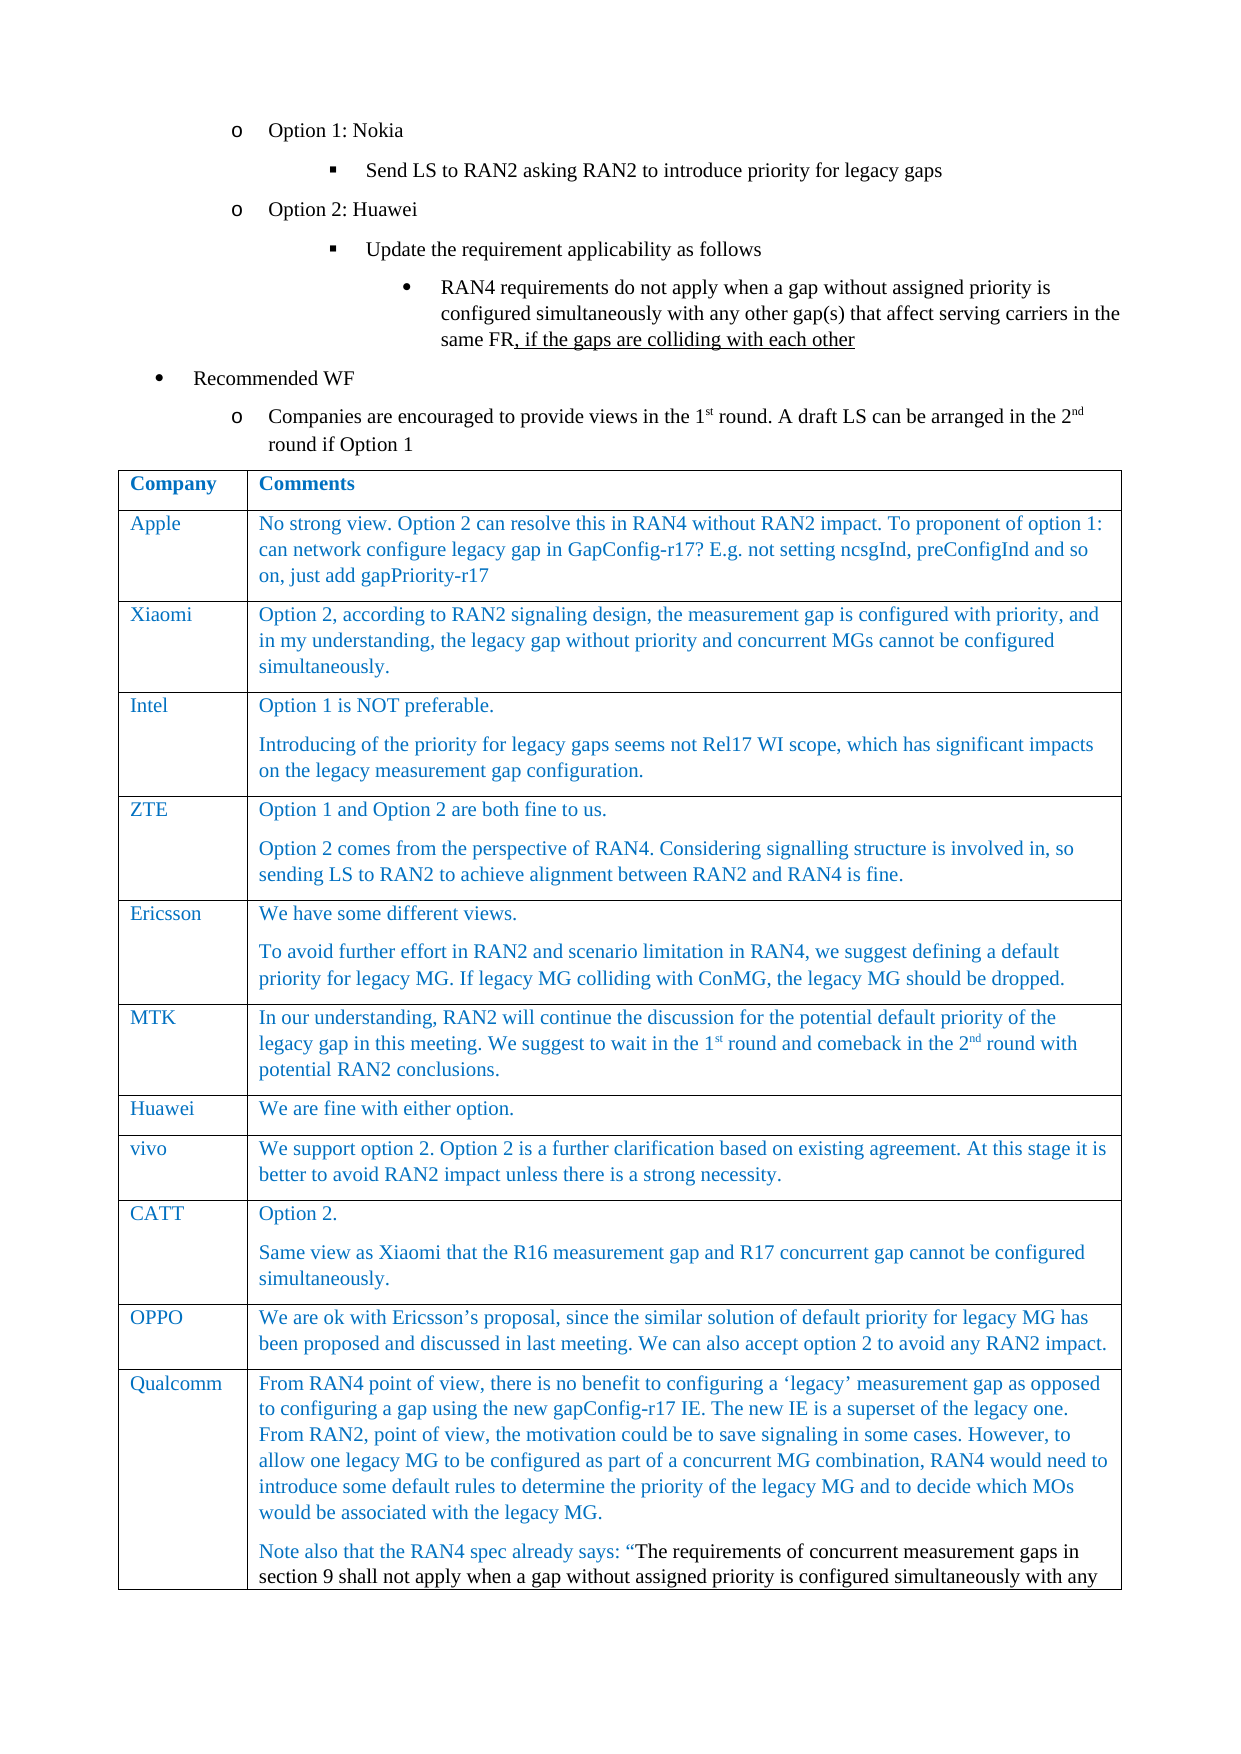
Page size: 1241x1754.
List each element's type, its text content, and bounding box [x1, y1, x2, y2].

table_cell Option 2, according to RAN2 signaling design, the measurement gap is configured with priority, and in my understanding, the legacy gap without priority and concurrent MGs cannot be configured simultaneously. [248, 602, 1121, 692]
list Send LS to RAN2 asking RAN2 to introduce priority for legacy gaps [328, 158, 1122, 182]
table_cell MTK [119, 1005, 247, 1095]
table_cell Huawei [119, 1096, 247, 1135]
table_cell Qualcomm [119, 1370, 247, 1588]
table_cell Xiaomi [119, 602, 247, 692]
table_cell Apple [119, 511, 247, 601]
list RAN4 requirements do not apply when a gap without assigned priority is configured simultaneously with any other gap(s) that affect serving carriers in the same FR, if the gaps are colliding with each other [403, 275, 1122, 351]
list Recommended WF [156, 366, 1122, 390]
table_header Comments [248, 471, 1121, 509]
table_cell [248, 1370, 1121, 1588]
list Option 1: Nokia [231, 118, 1122, 144]
table_cell ZTE [119, 797, 247, 900]
table_cell Option 1 is NOT preferable. Introducing of the priority for legacy gaps seems not Rel17 WI scope, which has significant impacts on the legacy measurement gap configuration. [248, 693, 1121, 796]
table_cell CATT [119, 1201, 247, 1304]
table_cell Intel [119, 693, 247, 796]
table_cell We support option 2. Option 2 is a further clarification based on existing agreement. At this stage it is better to avoid RAN2 impact unless there is a strong necessity. [248, 1136, 1121, 1200]
table_cell Option 2. Same view as Xiaomi that the R16 measurement gap and R17 concurrent gap cannot be configured simultaneously. [248, 1201, 1121, 1304]
table_cell In our understanding, RAN2 will continue the discussion for the potential default priority of the legacy gap in this meeting. We suggest to wait in the 1st round and comeback in the 2nd round with potential RAN2 conclusions. [248, 1005, 1121, 1095]
list Companies are encouraged to provide views in the 1st round. A draft LS can be arranged in the 2nd round if Option 1 [231, 404, 1122, 456]
table_cell We are fine with either option. [248, 1096, 1121, 1135]
table_cell Ericsson [119, 901, 247, 1004]
table_cell OPPO [119, 1305, 247, 1369]
table_cell We have some different views. To avoid further effort in RAN2 and scenario limitation in RAN4, we suggest defining a default priority for legacy MG. If legacy MG colliding with ConMG, the legacy MG should be dropped. [248, 901, 1121, 1004]
table_cell vivo [119, 1136, 247, 1200]
table_cell Option 1 and Option 2 are both fine to us. Option 2 comes from the perspective of RAN4. Considering signalling structure is involved in, so sending LS to RAN2 to achieve alignment between RAN2 and RAN4 is fine. [248, 797, 1121, 900]
table_header Company [119, 471, 247, 509]
list Update the requirement applicability as follows [328, 237, 1122, 261]
table_cell We are ok with Ericsson’s proposal, since the similar solution of default priority for legacy MG has been proposed and discussed in last meeting. We can also accept option 2 to avoid any RAN2 impact. [248, 1305, 1121, 1369]
list Option 2: Huawei [231, 197, 1122, 222]
table_cell No strong view. Option 2 can resolve this in RAN4 without RAN2 impact. To proponent of option 1: can network configure legacy gap in GapConfig-r17? E.g. not setting ncsgInd, preConfigInd and so on, just add gapPriority-r17 [248, 511, 1121, 601]
